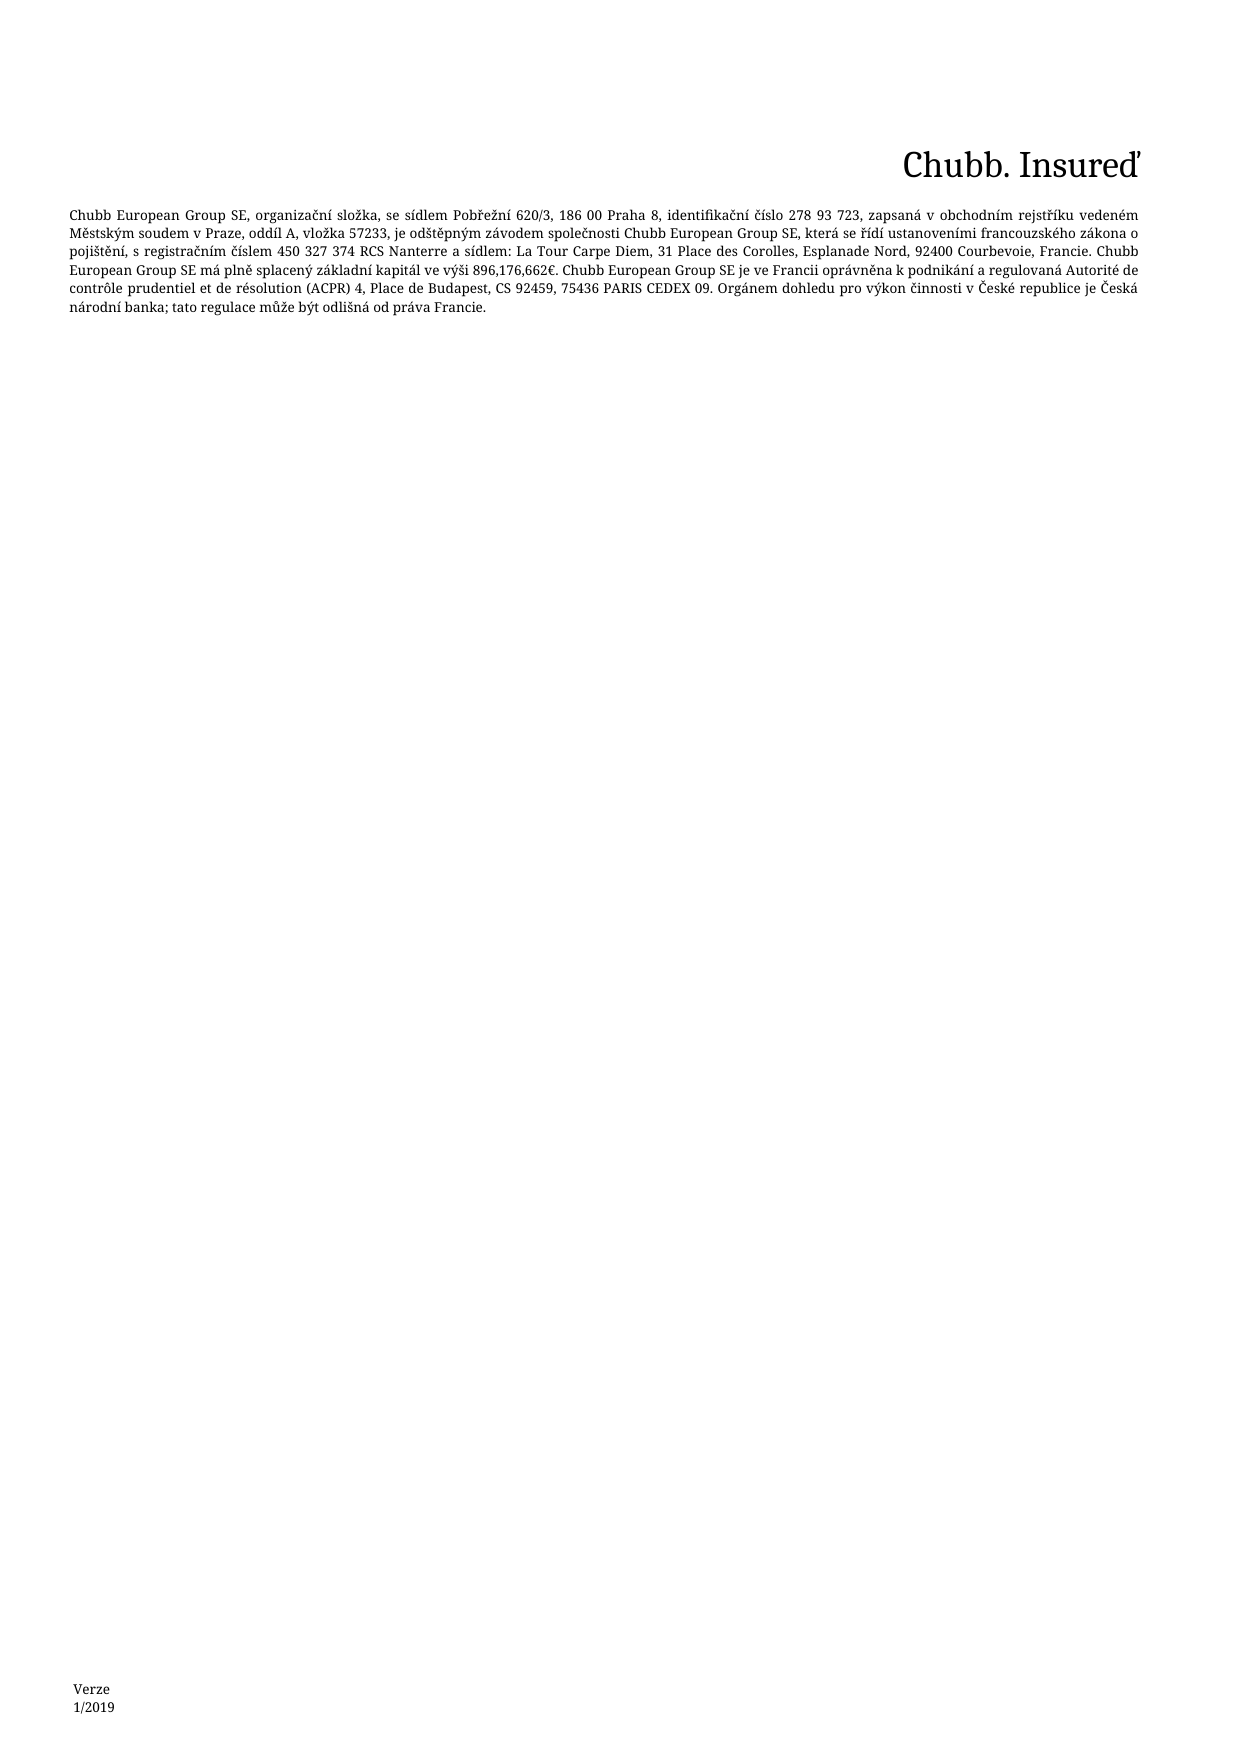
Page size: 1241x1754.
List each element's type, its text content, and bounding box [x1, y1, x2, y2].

text Chubb. Insureď [69, 143, 1140, 187]
text Chubb European Group SE, organizační složka, se sídlem Pobřežní 620/3, 186 00 Praha 8, identifikační číslo 278 93 723, zapsaná v obchodním rejstříku vedeném Městským soudem v Praze, oddíl A, vložka 57233, je odštěpným závodem společnosti Chubb European Group SE, která se řídí ustanoveními francouzského zákona o pojištění, s registračním číslem 450 327 374 RCS Nanterre a sídlem: La Tour Carpe Diem, 31 Place des Corolles, Esplanade Nord, 92400 Courbevoie, Francie. Chubb European Group SE má plně splacený základní kapitál ve výši 896,176,662€. Chubb European Group SE je ve Francii oprávněna k podnikání a regulovaná Autorité de contrôle prudentiel et de résolution (ACPR) 4, Place de Budapest, CS 92459, 75436 PARIS CEDEX 09. Orgánem dohledu pro výkon činnosti v České republice je Česká národní banka; tato regulace může být odlišná od práva Francie. [69, 205, 1140, 316]
